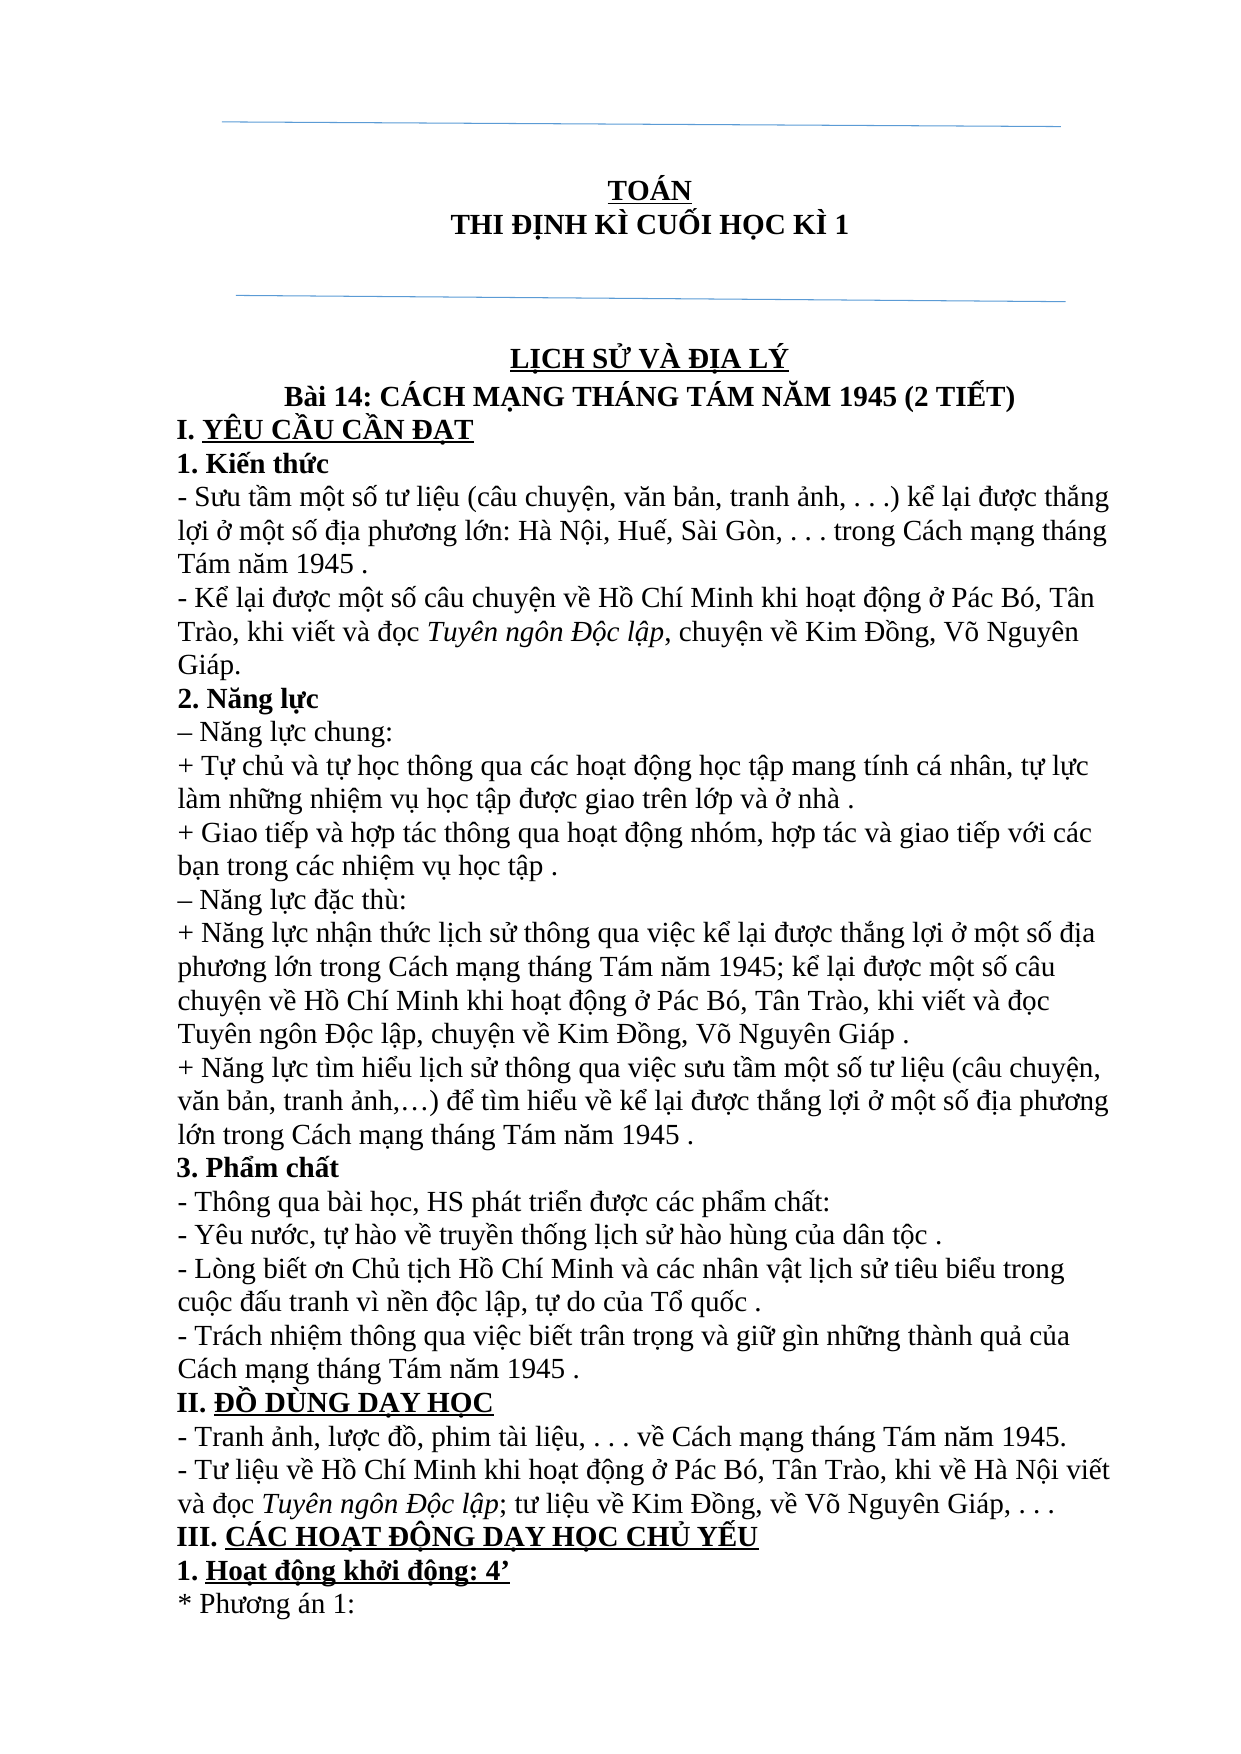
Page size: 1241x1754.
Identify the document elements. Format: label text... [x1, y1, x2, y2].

subtitle II. ĐỒ DÙNG DẠY HỌC [176, 1385, 1110, 1419]
text - Yêu nước, tự hào về truyền thống lịch sử hào hùng của dân tộc . [177, 1217, 1122, 1251]
text - Tư liệu về Hồ Chí Minh khi hoạt động ở Pác Bó, Tân Trào, khi về Hà Nội viết và đọc Tuyên ngôn Độc lập; tư liệu về Kim Đồng, về Võ Nguyên Giáp, . . . [177, 1452, 1122, 1519]
text - Trách nhiệm thông qua việc biết trân trọng và giữ gìn những thành quả của Cách mạng tháng Tám năm 1945 . [177, 1318, 1122, 1385]
text + Tự chủ và tự học thông qua các hoạt động học tập mang tính cá nhân, tự lực làm những nhiệm vụ học tập được giao trên lớp và ở nhà . [177, 748, 1122, 815]
subtitle I. YÊU CẦU CẦN ĐẠT [176, 412, 1110, 446]
text THI ĐỊNH KÌ CUỐI HỌC KÌ 1 [177, 207, 1122, 241]
subtitle 1. Kiến thức [176, 446, 1122, 479]
text - Tranh ảnh, lược đồ, phim tài liệu, . . . về Cách mạng tháng Tám năm 1945. [177, 1419, 1122, 1452]
text + Năng lực tìm hiểu lịch sử thông qua việc sưu tầm một số tư liệu (câu chuyện, văn bản, tranh ảnh,…) để tìm hiểu về kể lại được thắng lợi ở một số địa phương lớn trong Cách mạng tháng Tám năm 1945 . [177, 1050, 1122, 1150]
text + Giao tiếp và hợp tác thông qua hoạt động nhóm, hợp tác và giao tiếp với các bạn trong các nhiệm vụ học tập . [177, 815, 1122, 882]
text 1. Hoạt động khởi động: 4’ [176, 1553, 1122, 1586]
text – Năng lực đặc thù: [177, 882, 1122, 916]
text LỊCH SỬ VÀ ĐỊA LÝ [177, 341, 1122, 375]
text – Năng lực chung: [177, 714, 1122, 748]
text - Lòng biết ơn Chủ tịch Hồ Chí Minh và các nhân vật lịch sử tiêu biểu trong cuộc đấu tranh vì nền độc lập, tự do của Tổ quốc . [177, 1251, 1122, 1318]
text * Phương án 1: [177, 1586, 1122, 1620]
text - Kể lại được một số câu chuyện về Hồ Chí Minh khi hoạt động ở Pác Bó, Tân Trào, khi viết và đọc Tuyên ngôn Độc lập, chuyện về Kim Đồng, Võ Nguyên Giáp. [177, 580, 1122, 681]
subtitle 3. Phẩm chất [176, 1150, 1122, 1184]
text 2. Năng lực [177, 681, 1122, 714]
text + Năng lực nhận thức lịch sử thông qua việc kể lại được thắng lợi ở một số địa phương lớn trong Cách mạng tháng Tám năm 1945; kể lại được một số câu chuyện về Hồ Chí Minh khi hoạt động ở Pác Bó, Tân Trào, khi viết và đọc Tuyên ngôn Độc lập, chuyện về Kim Đồng, Võ Nguyên Giáp . [177, 916, 1122, 1050]
text - Sưu tầm một số tư liệu (câu chuyện, văn bản, tranh ảnh, . . .) kể lại được thắng lợi ở một số địa phương lớn: Hà Nội, Huế, Sài Gòn, . . . trong Cách mạng tháng Tám năm 1945 . [177, 479, 1122, 580]
subtitle III. CÁC HOẠT ĐỘNG DẠY HỌC CHỦ YẾU [176, 1519, 1110, 1553]
subtitle Bài 14: CÁCH MẠNG THÁNG TÁM NĂM 1945 (2 TIẾT) [177, 379, 1122, 412]
text TOÁN [177, 173, 1122, 207]
text - Thông qua bài học, HS phát triển được các phẩm chất: [177, 1184, 1122, 1217]
